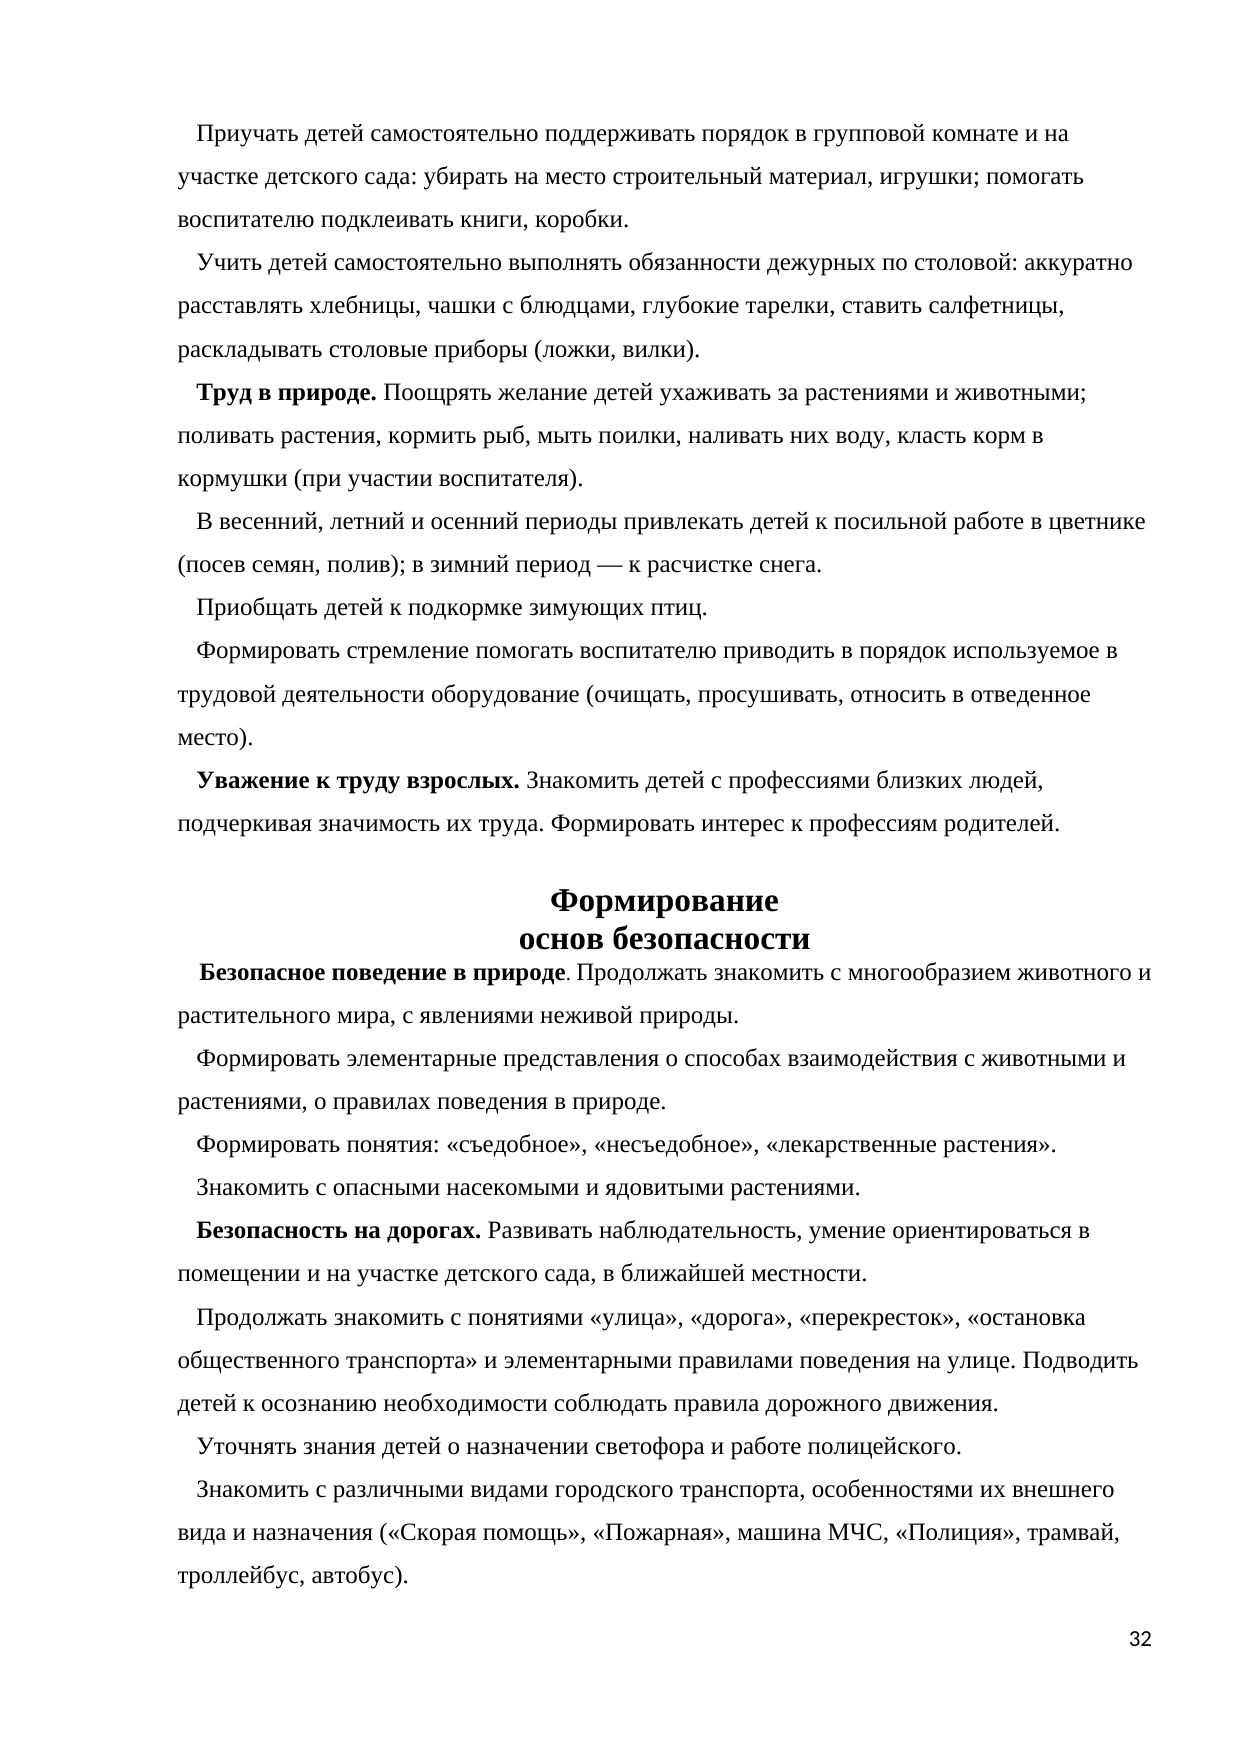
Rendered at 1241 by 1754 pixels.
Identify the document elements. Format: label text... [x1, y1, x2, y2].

text Уважение к труду взрослых. Знакомить детей с профессиями близких людей, подчеркивая значимость их труда. Формировать интерес к профессиям родителей. [177, 765, 1152, 837]
text Учить детей самостоятельно выполнять обязанности дежурных по столовой: аккуратно расставлять хлебницы, чашки с блюдцами, глубокие тарелки, ставить салфетницы, раскладывать столовые приборы (ложки, вилки). [177, 247, 1152, 362]
text Формировать стремление помогать воспитателю приводить в порядок используемое в трудовой деятельности оборудование (очищать, просушивать, относить в отведенное место). [177, 636, 1152, 751]
text основ безопасности [177, 918, 1152, 957]
text Безопасное поведение в природе. Продолжать знакомить с многообразием животного и растительного мира, с явлениями неживой природы. [177, 957, 1152, 1028]
text Приучать детей самостоятельно поддерживать порядок в групповой комнате и на участке детского сада: убирать на место строительный материал, игрушки; помогать воспитателю подклеивать книги, коробки. [177, 118, 1152, 233]
text Формировать понятия: «съедобное», «несъедобное», «лекарственные растения». [177, 1129, 1152, 1158]
text Формирование [177, 880, 1152, 918]
text Знакомить с различными видами городского транспорта, особенностями их внешнего вида и назначения («Скорая помощь», «Пожарная», машина МЧС, «Полиция», трамвай, троллейбус, автобус). [177, 1474, 1152, 1589]
text Уточнять знания детей о назначении светофора и работе полицейского. [177, 1431, 1152, 1460]
text Формировать элементарные представления о способах взаимодействия с животными и растениями, о правилах поведения в природе. [177, 1043, 1152, 1115]
text Знакомить с опасными насекомыми и ядовитыми растениями. [177, 1172, 1152, 1201]
text Приобщать детей к подкормке зимующих птиц. [177, 592, 1152, 621]
text Труд в природе. Поощрять желание детей ухаживать за растениями и животными; поливать растения, кормить рыб, мыть поилки, наливать них воду, класть корм в кормушки (при участии воспитателя). [177, 377, 1152, 492]
text Продолжать знакомить с понятиями «улица», «дорога», «перекресток», «остановка общественного транспорта» и элементарными правилами поведения на улице. Подводить детей к осознанию необходимости соблюдать правила дорожного движения. [177, 1302, 1152, 1417]
text Безопасность на дорогах. Развивать наблюдательность, умение ориентироваться в помещении и на участке детского сада, в ближайшей местности. [177, 1215, 1152, 1287]
text В весенний, летний и осенний периоды привлекать детей к посильной работе в цветнике (посев семян, полив); в зимний период — к расчистке снега. [177, 506, 1152, 578]
